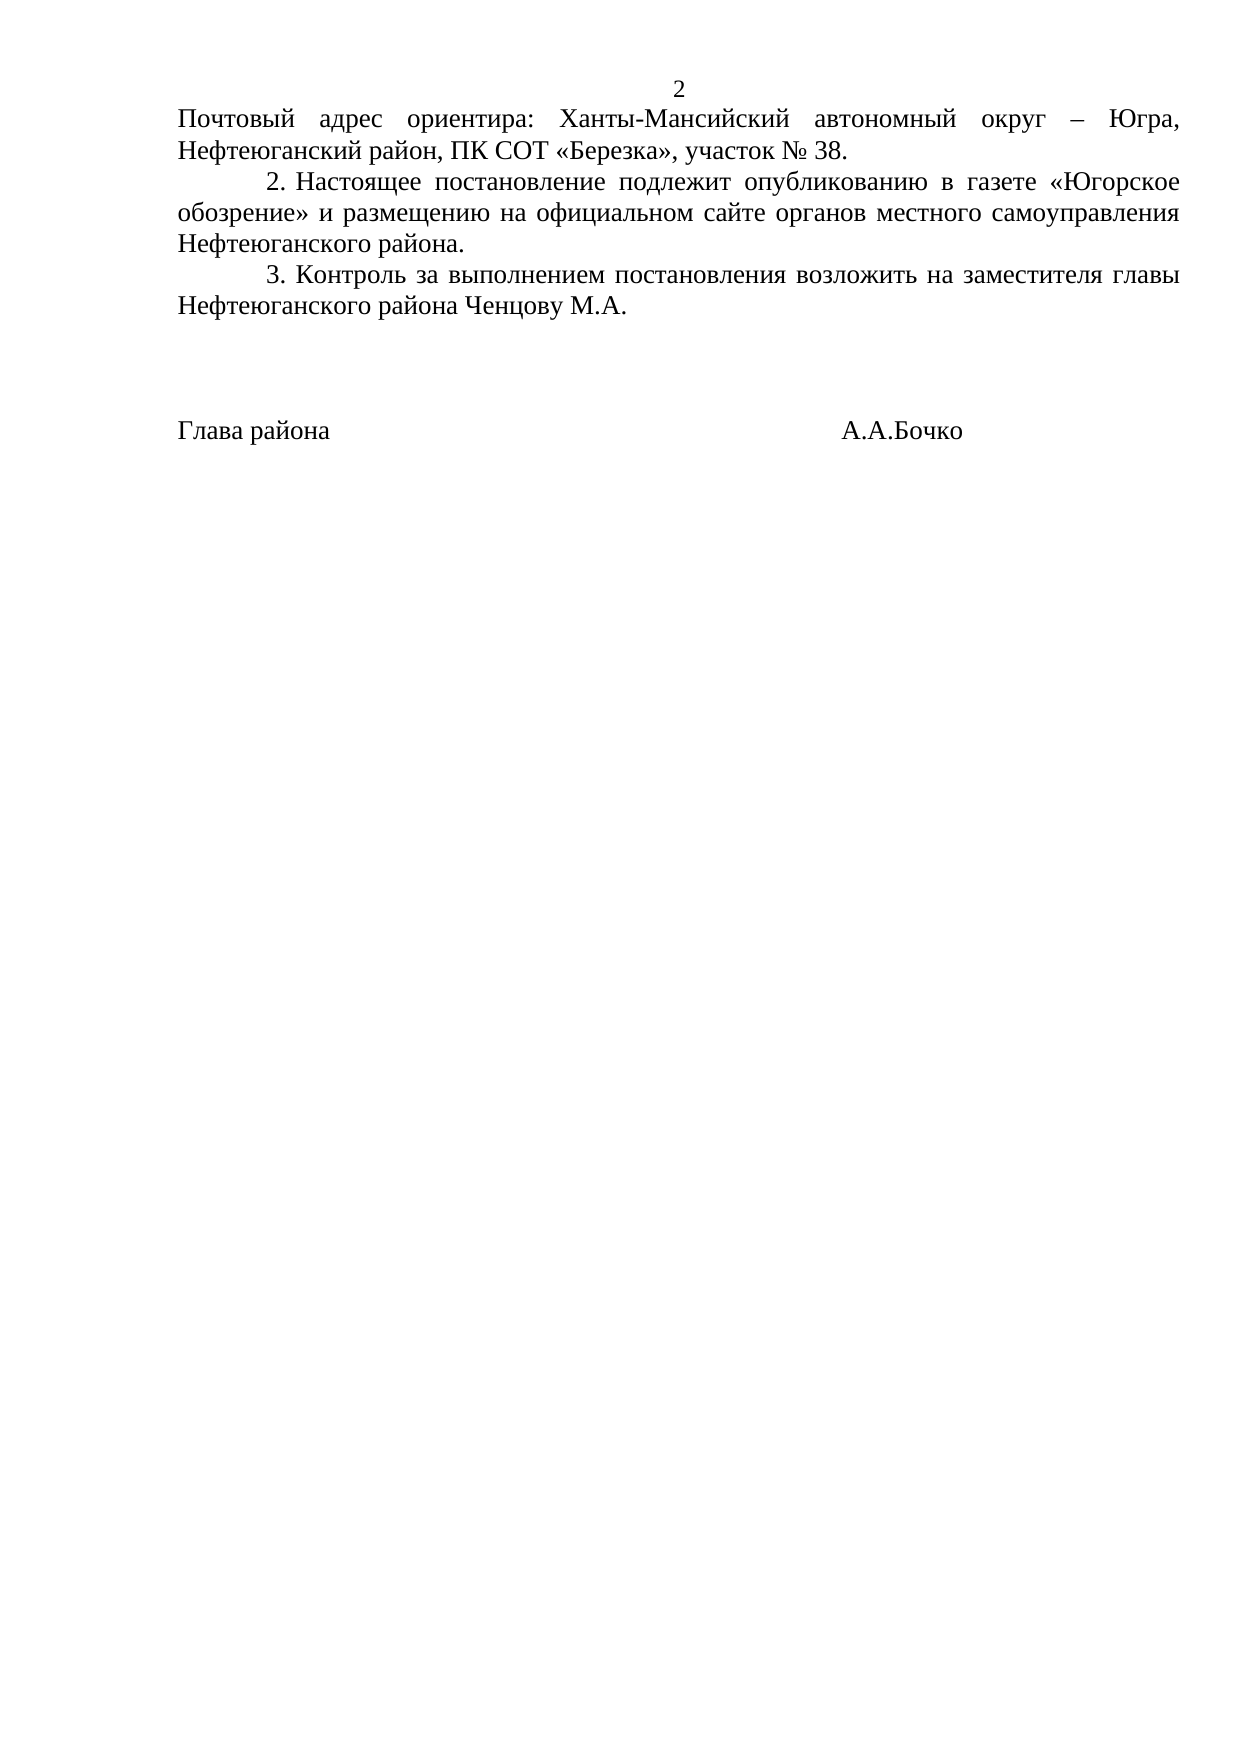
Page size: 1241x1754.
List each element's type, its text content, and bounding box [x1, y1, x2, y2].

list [177, 103, 1181, 165]
text Глава района А.А.Бочко [177, 414, 1181, 445]
list Контроль за выполнением постановления возложить на заместителя главы Нефтеюганского района Ченцову М.А. [177, 258, 1181, 321]
list Настоящее постановление подлежит опубликованию в газете «Югорское обозрение» и размещению на официальном сайте органов местного самоуправления Нефтеюганского района. [177, 165, 1181, 258]
